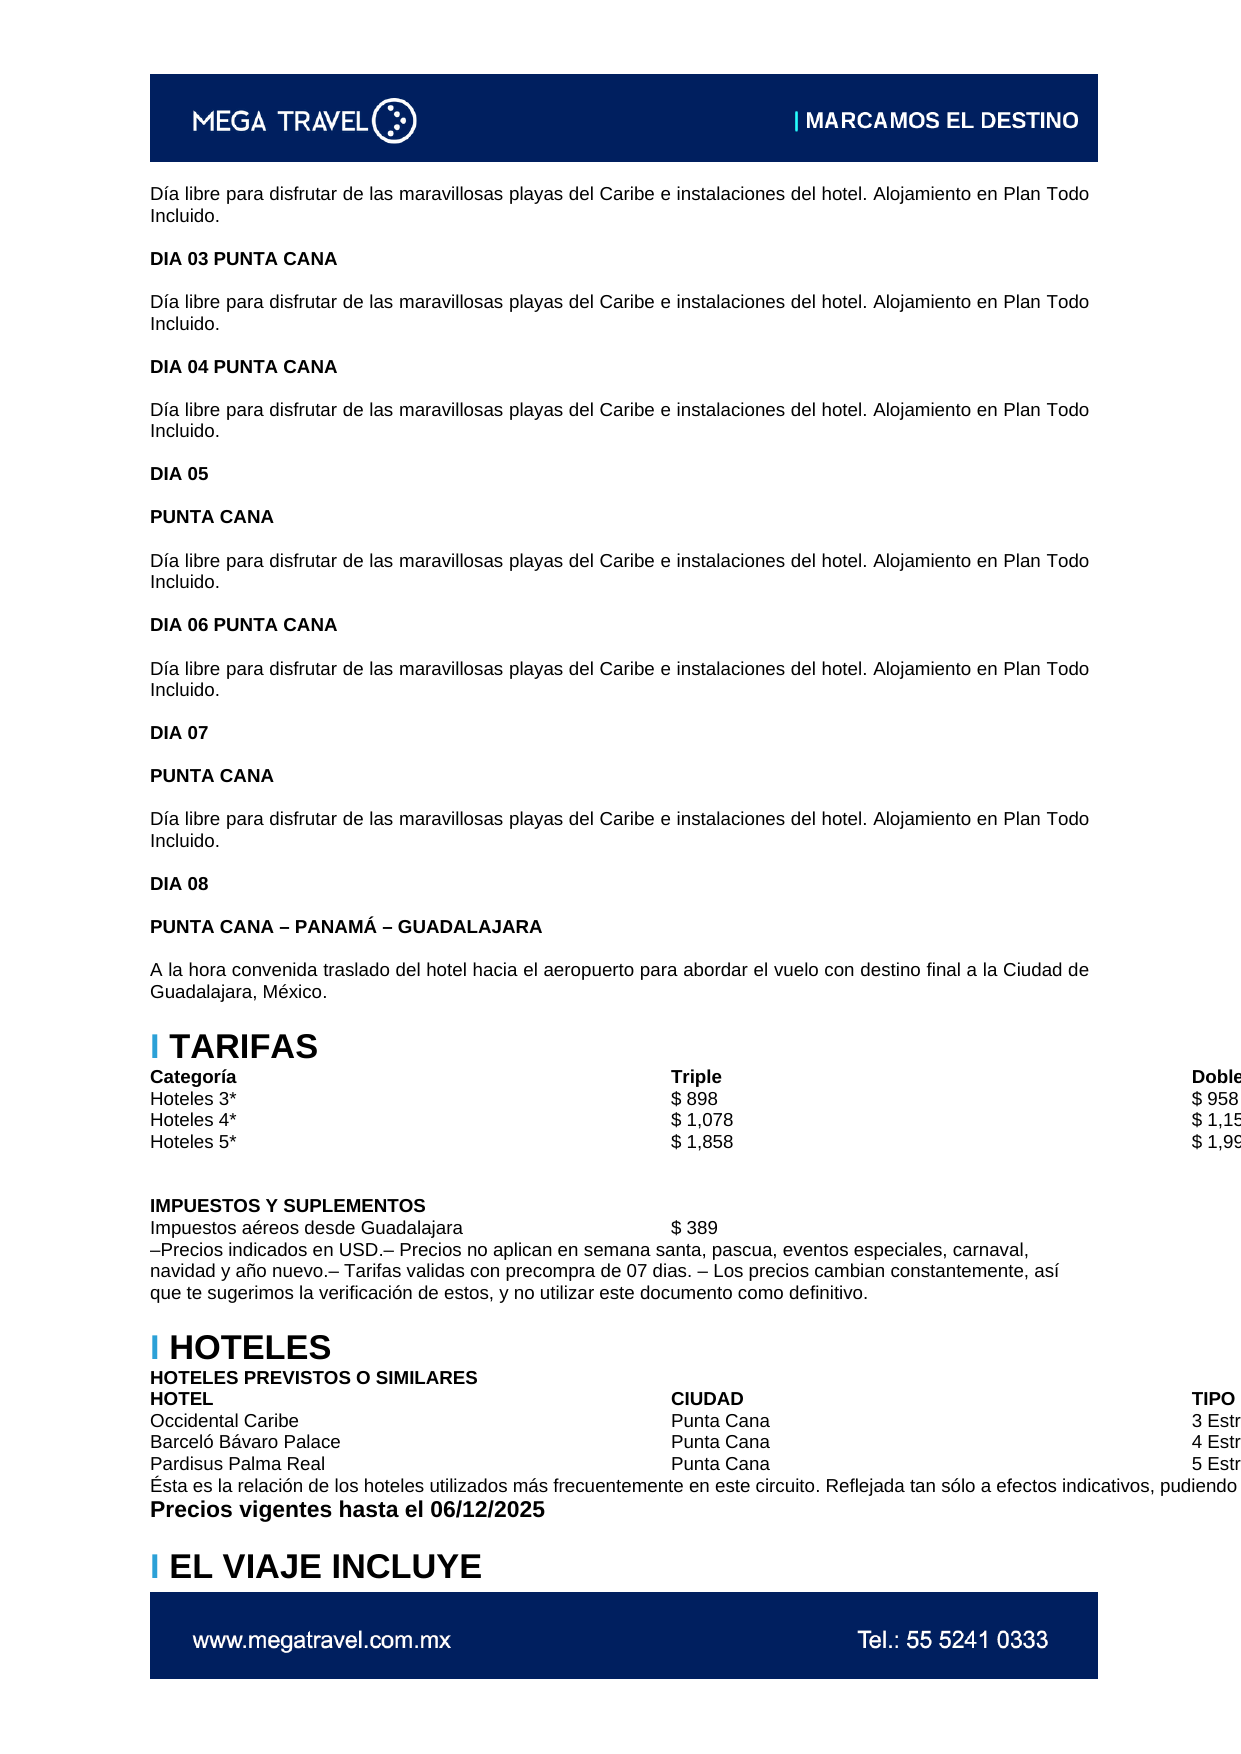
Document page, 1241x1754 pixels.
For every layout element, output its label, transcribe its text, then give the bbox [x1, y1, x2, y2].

text Día libre para disfrutar de las maravillosas playas del Caribe e instalaciones del hotel. Alojamiento en Plan Todo Incluido. [150, 291, 1090, 334]
text Día libre para disfrutar de las maravillosas playas del Caribe e instalaciones del hotel. Alojamiento en Plan Todo Incluido. [150, 808, 1090, 851]
text PUNTA CANA [150, 506, 1090, 528]
table_header Triple [660, 1066, 1180, 1087]
table_header Categoría [139, 1066, 659, 1087]
table_cell Hoteles 4* [139, 1109, 659, 1131]
table_cell 4 Estrellas [1180, 1431, 1240, 1453]
table_cell Punta Cana [660, 1453, 1180, 1474]
text DIA 07 [150, 722, 1090, 743]
text DIA 06 PUNTA CANA [150, 614, 1090, 636]
text A la hora convenida traslado del hotel hacia el aeropuerto para abordar el vuelo con destino final a la Ciudad de Guadalajara, México. [150, 959, 1090, 1002]
table_cell $ 1,078 [660, 1109, 1180, 1131]
table_cell Hoteles 5* [139, 1131, 659, 1152]
picture [150, 1592, 1098, 1679]
table_cell Ésta es la relación de los hoteles utilizados más frecuentemente en este circuito. Reflejada tan sólo a efectos indicativos, pudiendo ser el pasajero alojado en establecimientos similares o alternativos [139, 1474, 1240, 1496]
table_cell HOTEL [139, 1388, 659, 1410]
table_cell Punta Cana [660, 1410, 1180, 1431]
text PUNTA CANA – PANAMÁ – GUADALAJARA [150, 916, 1090, 938]
text IMPUESTOS Y SUPLEMENTOS [150, 1195, 1090, 1217]
table_cell 5 Estrellas [1180, 1453, 1240, 1474]
text DIA 05 [150, 463, 1090, 485]
text DIA 08 [150, 873, 1090, 894]
table_cell $ 1,998 [1180, 1131, 1240, 1152]
table_header Doble [1180, 1066, 1240, 1087]
table_header HOTELES PREVISTOS O SIMILARES [139, 1367, 1240, 1388]
text DIA 03 PUNTA CANA [150, 248, 1090, 269]
text Día libre para disfrutar de las maravillosas playas del Caribe e instalaciones del hotel. Alojamiento en Plan Todo Incluido. [150, 657, 1090, 700]
table_cell $ 1,158 [1180, 1109, 1240, 1131]
table_cell CIUDAD [660, 1388, 1180, 1410]
picture [150, 74, 1098, 162]
text Día libre para disfrutar de las maravillosas playas del Caribe e instalaciones del hotel. Alojamiento en Plan Todo Incluido. [150, 183, 1090, 226]
table_cell Hoteles 3* [139, 1088, 659, 1109]
table_cell $ 1,858 [660, 1131, 1180, 1152]
text –Precios indicados en USD.– Precios no aplican en semana santa, pascua, eventos especiales, carnaval, navidad y año nuevo.– Tarifas validas con precompra de 07 dias. – Los precios cambian constantemente, así que te sugerimos la verificación de estos, y no utilizar este documento como definitivo. [150, 1238, 1090, 1303]
table_cell 3 Estrellas [1180, 1410, 1240, 1431]
table_cell Barceló Bávaro Palace [139, 1431, 659, 1453]
text Día libre para disfrutar de las maravillosas playas del Caribe e instalaciones del hotel. Alojamiento en Plan Todo Incluido. [150, 398, 1090, 442]
table_header Impuestos aéreos desde Guadalajara [139, 1217, 659, 1238]
text Día libre para disfrutar de las maravillosas playas del Caribe e instalaciones del hotel. Alojamiento en Plan Todo Incluido. [150, 549, 1090, 593]
table_cell Pardisus Palma Real [139, 1453, 659, 1474]
table_cell TIPO [1180, 1388, 1240, 1410]
table_header $ 389 [660, 1217, 1180, 1238]
text Precios vigentes hasta el 06/12/2025 [150, 1496, 1090, 1522]
table_cell $ 898 [660, 1088, 1180, 1109]
table_cell $ 958 [1180, 1088, 1240, 1109]
table_cell Occidental Caribe [139, 1410, 659, 1431]
text DIA 04 PUNTA CANA [150, 355, 1090, 377]
text PUNTA CANA [150, 765, 1090, 787]
table_cell Punta Cana [660, 1431, 1180, 1453]
